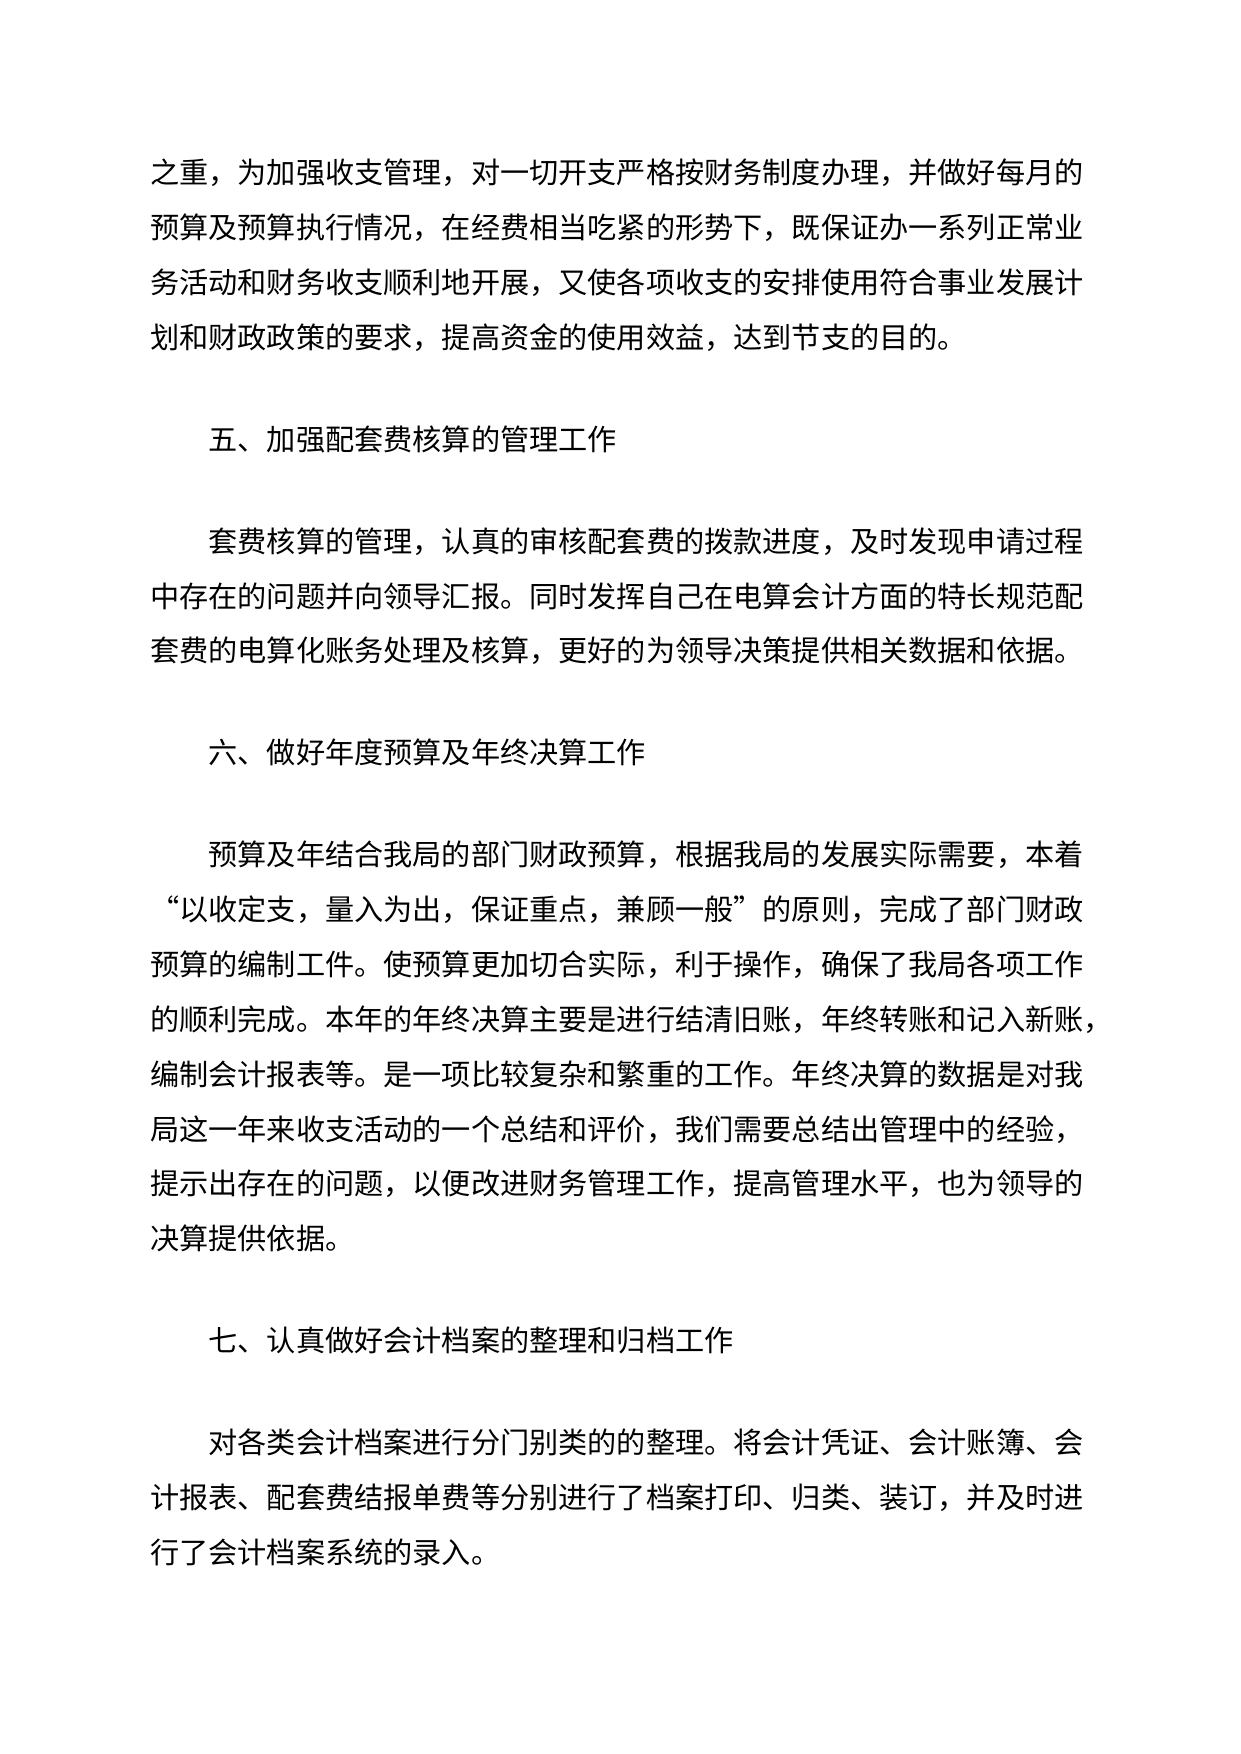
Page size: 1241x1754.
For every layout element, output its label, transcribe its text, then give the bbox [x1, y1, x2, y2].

text 七、认真做好会计档案的整理和归档工作 [150, 1318, 1090, 1360]
text 对各类会计档案进行分门别类的的整理。将会计凭证、会计账簿、会计报表、配套费结报单费等分别进行了档案打印、归类、装订，并及时进行了会计档案系统的录入。 [150, 1419, 1090, 1571]
text 六、做好年度预算及年终决算工作 [150, 730, 1090, 772]
text 五、加强配套费核算的管理工作 [150, 416, 1090, 459]
text 套费核算的管理，认真的审核配套费的拨款进度，及时发现申请过程中存在的问题并向领导汇报。同时发挥自己在电算会计方面的特长规范配套费的电算化账务处理及核算，更好的为领导决策提供相关数据和依据。 [150, 518, 1090, 670]
text 预算及年结合我局的部门财政预算，根据我局的发展实际需要，本着“以收定支，量入为出，保证重点，兼顾一般”的原则，完成了部门财政预算的编制工件。使预算更加切合实际，利于操作，确保了我局各项工作的顺利完成。本年的年终决算主要是进行结清旧账，年终转账和记入新账，编制会计报表等。是一项比较复杂和繁重的工作。年终决算的数据是对我局这一年来收支活动的一个总结和评价，我们需要总结出管理中的经验，提示出存在的问题，以便改进财务管理工作，提高管理水平，也为领导的决算提供依据。 [150, 832, 1090, 1258]
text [150, 150, 1090, 357]
